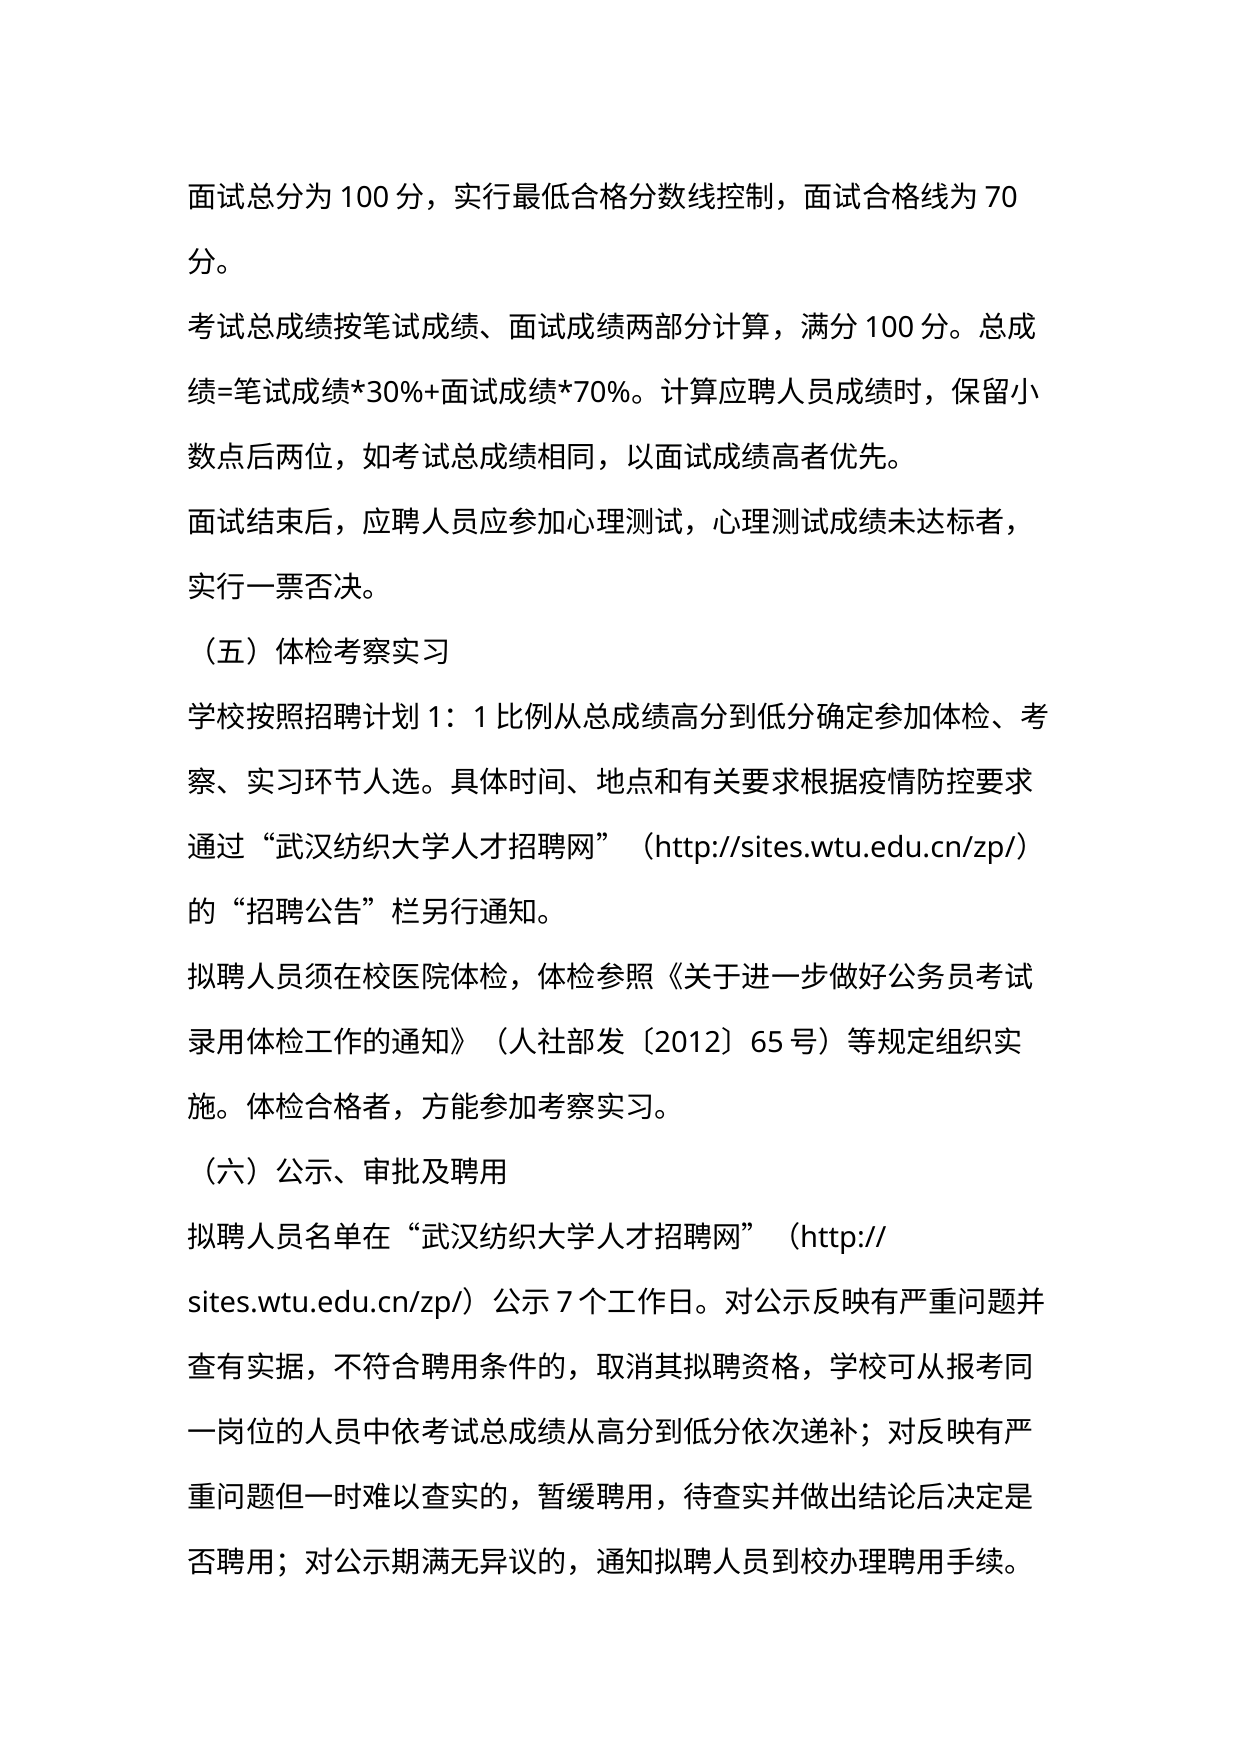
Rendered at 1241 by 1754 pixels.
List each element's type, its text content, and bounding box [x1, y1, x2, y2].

text （六）公示、审批及聘用 [187, 1137, 1053, 1202]
text 拟聘人员须在校医院体检，体检参照《关于进一步做好公务员考试录用体检工作的通知》（人社部发〔2012〕65号）等规定组织实施。体检合格者，方能参加考察实习。 [187, 942, 1053, 1137]
text （五）体检考察实习 [187, 617, 1053, 682]
text 学校按照招聘计划1：1比例从总成绩高分到低分确定参加体检、考察、实习环节人选。具体时间、地点和有关要求根据疫情防控要求通过“武汉纺织大学人才招聘网”（http://sites.wtu.edu.cn/zp/）的“招聘公告”栏另行通知。 [187, 682, 1053, 942]
text 考试总成绩按笔试成绩、面试成绩两部分计算，满分100分。总成绩=笔试成绩*30%+面试成绩*70%。计算应聘人员成绩时，保留小数点后两位，如考试总成绩相同，以面试成绩高者优先。 [187, 292, 1053, 487]
text 面试结束后，应聘人员应参加心理测试，心理测试成绩未达标者，实行一票否决。 [187, 487, 1053, 617]
text 拟聘人员名单在“武汉纺织大学人才招聘网”（http://sites.wtu.edu.cn/zp/）公示7个工作日。对公示反映有严重问题并查有实据，不符合聘用条件的，取消其拟聘资格，学校可从报考同一岗位的人员中依考试总成绩从高分到低分依次递补；对反映有严重问题但一时难以查实的，暂缓聘用，待查实并做出结论后决定是否聘用；对公示期满无异议的，通知拟聘人员到校办理聘用手续。 [187, 1202, 1053, 1592]
text 面试总分为100分，实行最低合格分数线控制，面试合格线为70分。 [187, 162, 1053, 292]
